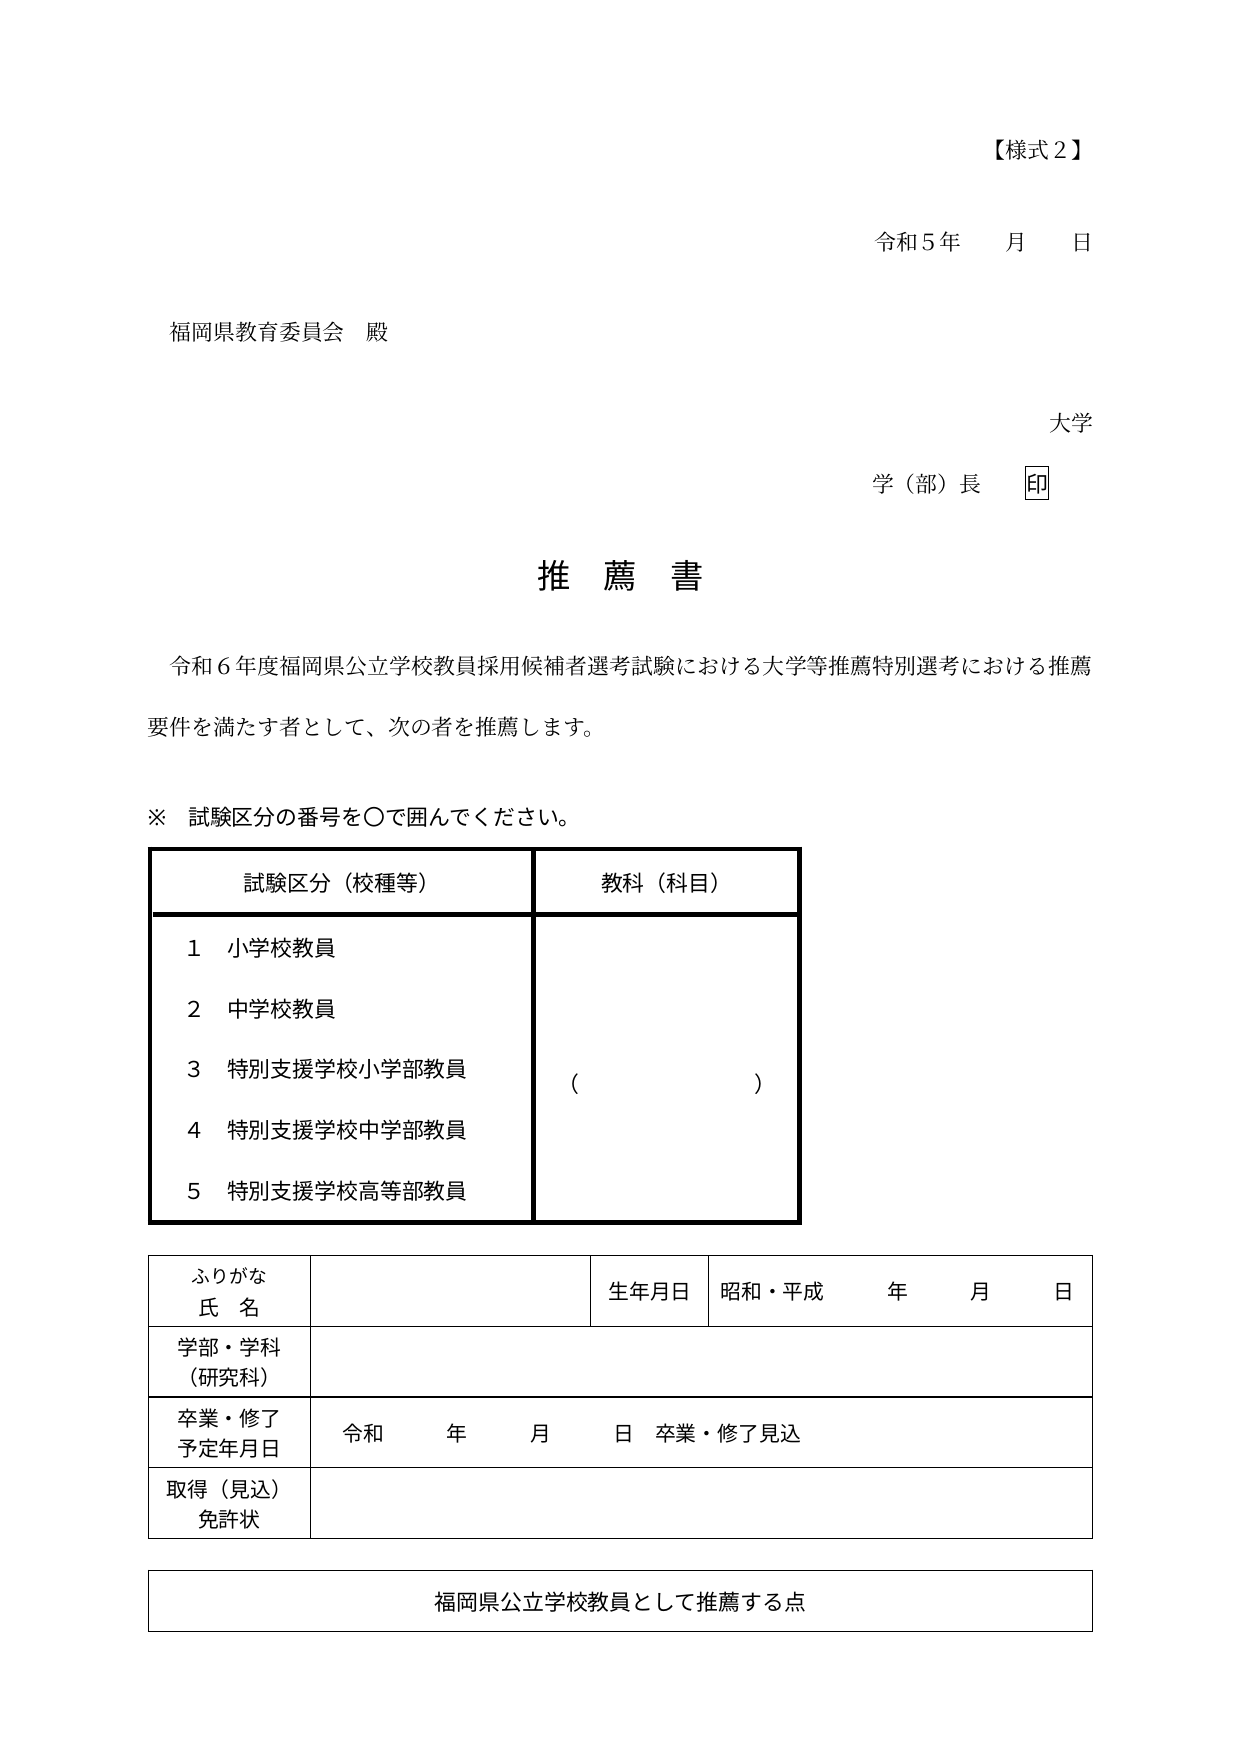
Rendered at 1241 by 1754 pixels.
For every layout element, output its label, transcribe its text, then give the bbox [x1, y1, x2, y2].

table_cell 取得（見込） 免許状 [149, 1468, 310, 1538]
table_cell １ 小学校教員 ２ 中学校教員 ３ 特別支援学校小学部教員 ４ 特別支援学校中学部教員 ５ 特別支援学校高等部教員 [152, 913, 531, 1220]
table_cell 卒業・修了 予定年月日 [149, 1398, 310, 1467]
table_cell [311, 1468, 1092, 1538]
table_cell （ ） [536, 917, 797, 1220]
text 【様式２】 [148, 119, 1092, 180]
text 令和６年度福岡県公立学校教員採用候補者選考試験における大学等推薦特別選考における推薦要件を満たす者として、次の者を推薦します。 [148, 634, 1092, 756]
table_header 生年月日 [591, 1256, 708, 1326]
table_header 教科（科目） [536, 851, 797, 912]
table_header 昭和・平成 年 月 日 [709, 1256, 1092, 1326]
text 推 薦 書 [148, 543, 1092, 604]
table_header [311, 1256, 590, 1326]
table_cell 学部・学科 （研究科） [149, 1327, 310, 1396]
table_cell 令和 年 月 日 卒業・修了見込 [311, 1398, 1092, 1467]
text 福岡県教育委員会 殿 [148, 301, 1005, 362]
table_header 福岡県公立学校教員として推薦する点 [149, 1571, 1092, 1631]
text 令和５年 月 日 [148, 210, 1092, 271]
table_cell [311, 1327, 1092, 1396]
text 大学 [148, 392, 1092, 453]
text 学（部）長 印 [148, 453, 1049, 513]
text ※ 試験区分の番号を〇で囲んでください。 [148, 786, 1092, 847]
table_header 試験区分（校種等） [152, 851, 531, 912]
table_header ふりがな 氏 名 [149, 1256, 310, 1326]
